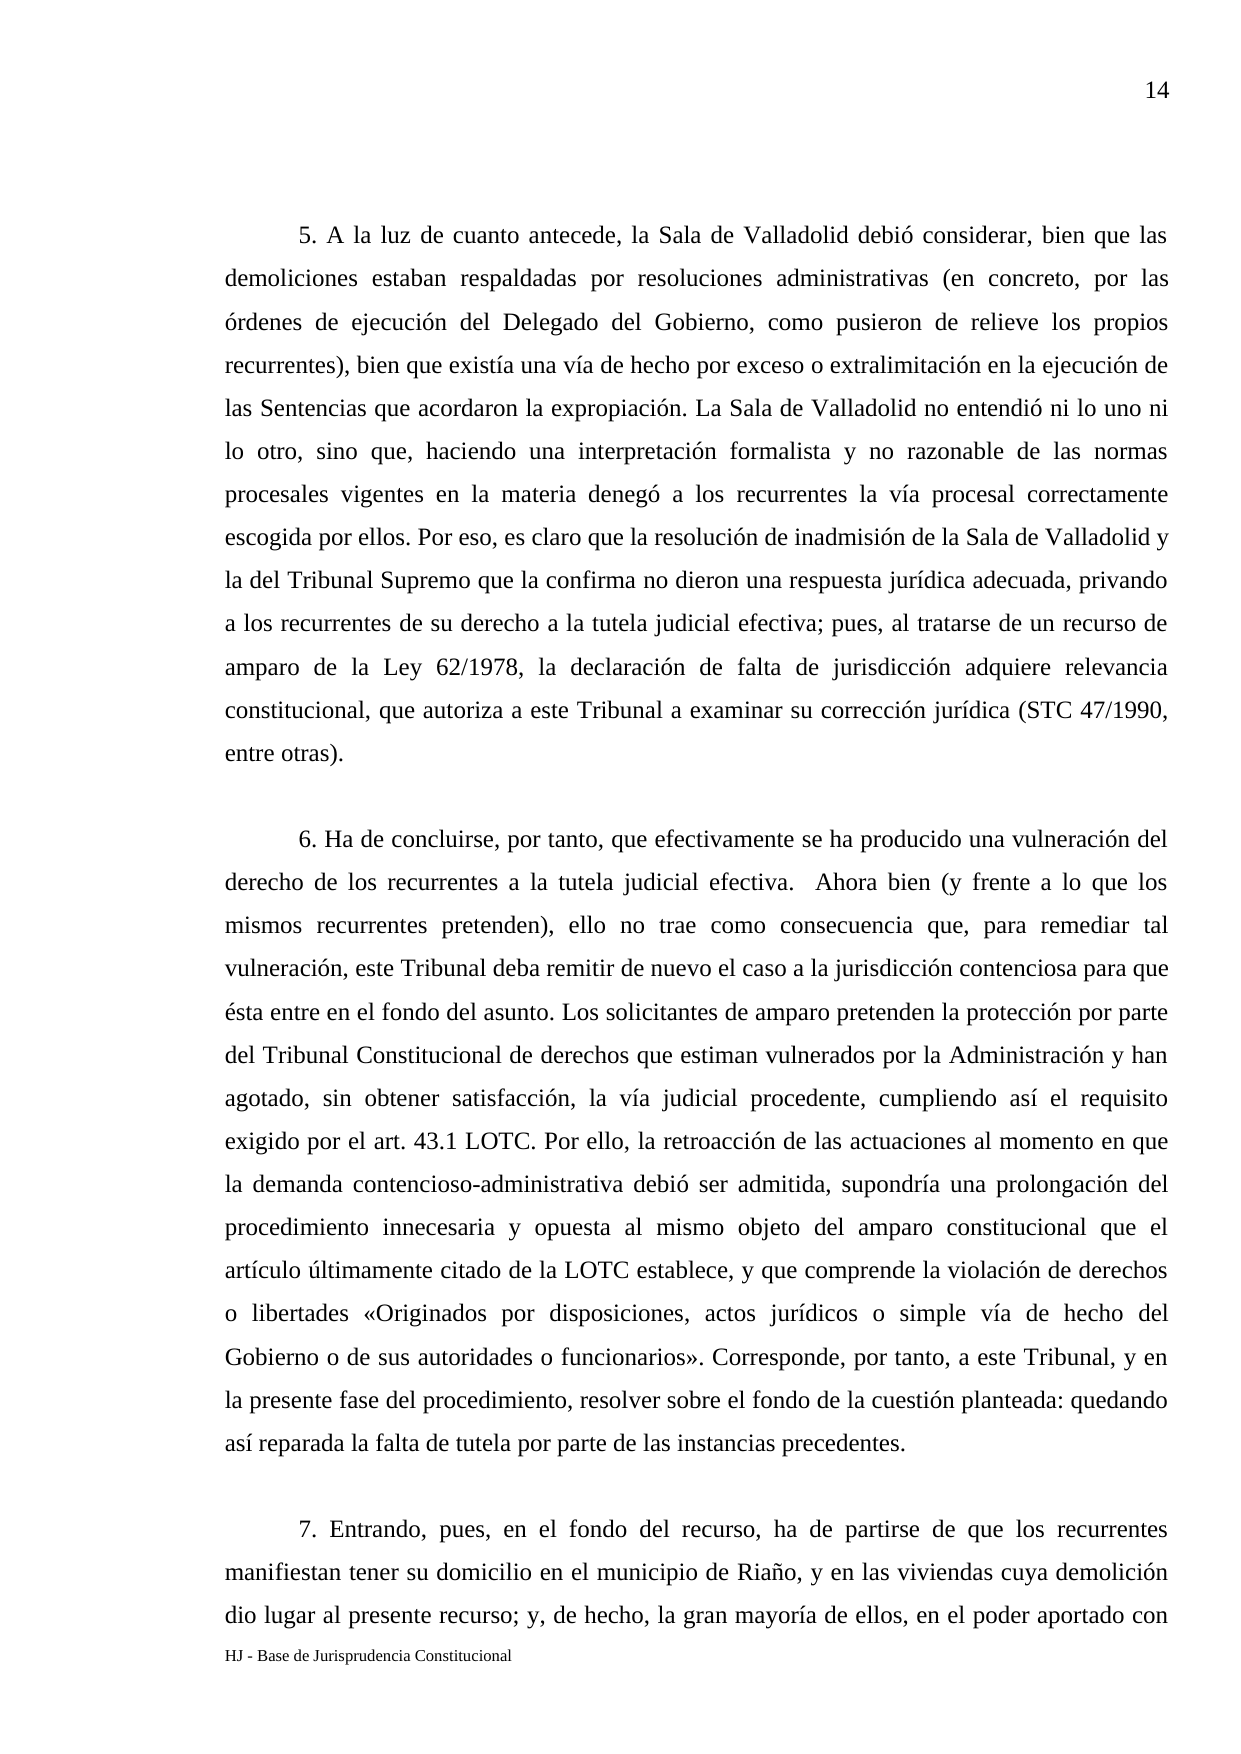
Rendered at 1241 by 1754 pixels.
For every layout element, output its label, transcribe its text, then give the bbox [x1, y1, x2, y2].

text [224, 1514, 1169, 1629]
text 6. Ha de concluirse, por tanto, que efectivamente se ha producido una vulneración del derecho de los recurrentes a la tutela judicial efectiva. Ahora bien (y frente a lo que los mismos recurrentes pretenden), ello no trae como consecuencia que, para remediar tal vulneración, este Tribunal deba remitir de nuevo el caso a la jurisdicción contenciosa para que ésta entre en el fondo del asunto. Los solicitantes de amparo pretenden la protección por parte del Tribunal Constitucional de derechos que estiman vulnerados por la Administración y han agotado, sin obtener satisfacción, la vía judicial procedente, cumpliendo así el requisito exigido por el art. 43.1 LOTC. Por ello, la retroacción de las actuaciones al momento en que la demanda contencioso-administrativa debió ser admitida, supondría una prolongación del procedimiento innecesaria y opuesta al mismo objeto del amparo constitucional que el artículo últimamente citado de la LOTC establece, y que comprende la violación de derechos o libertades «Originados por disposiciones, actos jurídicos o simple vía de hecho del Gobierno o de sus autoridades o funcionarios». Corresponde, por tanto, a este Tribunal, y en la presente fase del procedimiento, resolver sobre el fondo de la cuestión planteada: quedando así reparada la falta de tutela por parte de las instancias precedentes. [224, 824, 1169, 1457]
text 5. A la luz de cuanto antecede, la Sala de Valladolid debió considerar, bien que las demoliciones estaban respaldadas por resoluciones administrativas (en concreto, por las órdenes de ejecución del Delegado del Gobierno, como pusieron de relieve los propios recurrentes), bien que existía una vía de hecho por exceso o extralimitación en la ejecución de las Sentencias que acordaron la expropiación. La Sala de Valladolid no entendió ni lo uno ni lo otro, sino que, haciendo una interpretación formalista y no razonable de las normas procesales vigentes en la materia denegó a los recurrentes la vía procesal correctamente escogida por ellos. Por eso, es claro que la resolución de inadmisión de la Sala de Valladolid y la del Tribunal Supremo que la confirma no dieron una respuesta jurídica adecuada, privando a los recurrentes de su derecho a la tutela judicial efectiva; pues, al tratarse de un recurso de amparo de la Ley 62/1978, la declaración de falta de jurisdicción adquiere relevancia constitucional, que autoriza a este Tribunal a examinar su corrección jurídica (STC 47/1990, entre otras). [224, 220, 1169, 767]
